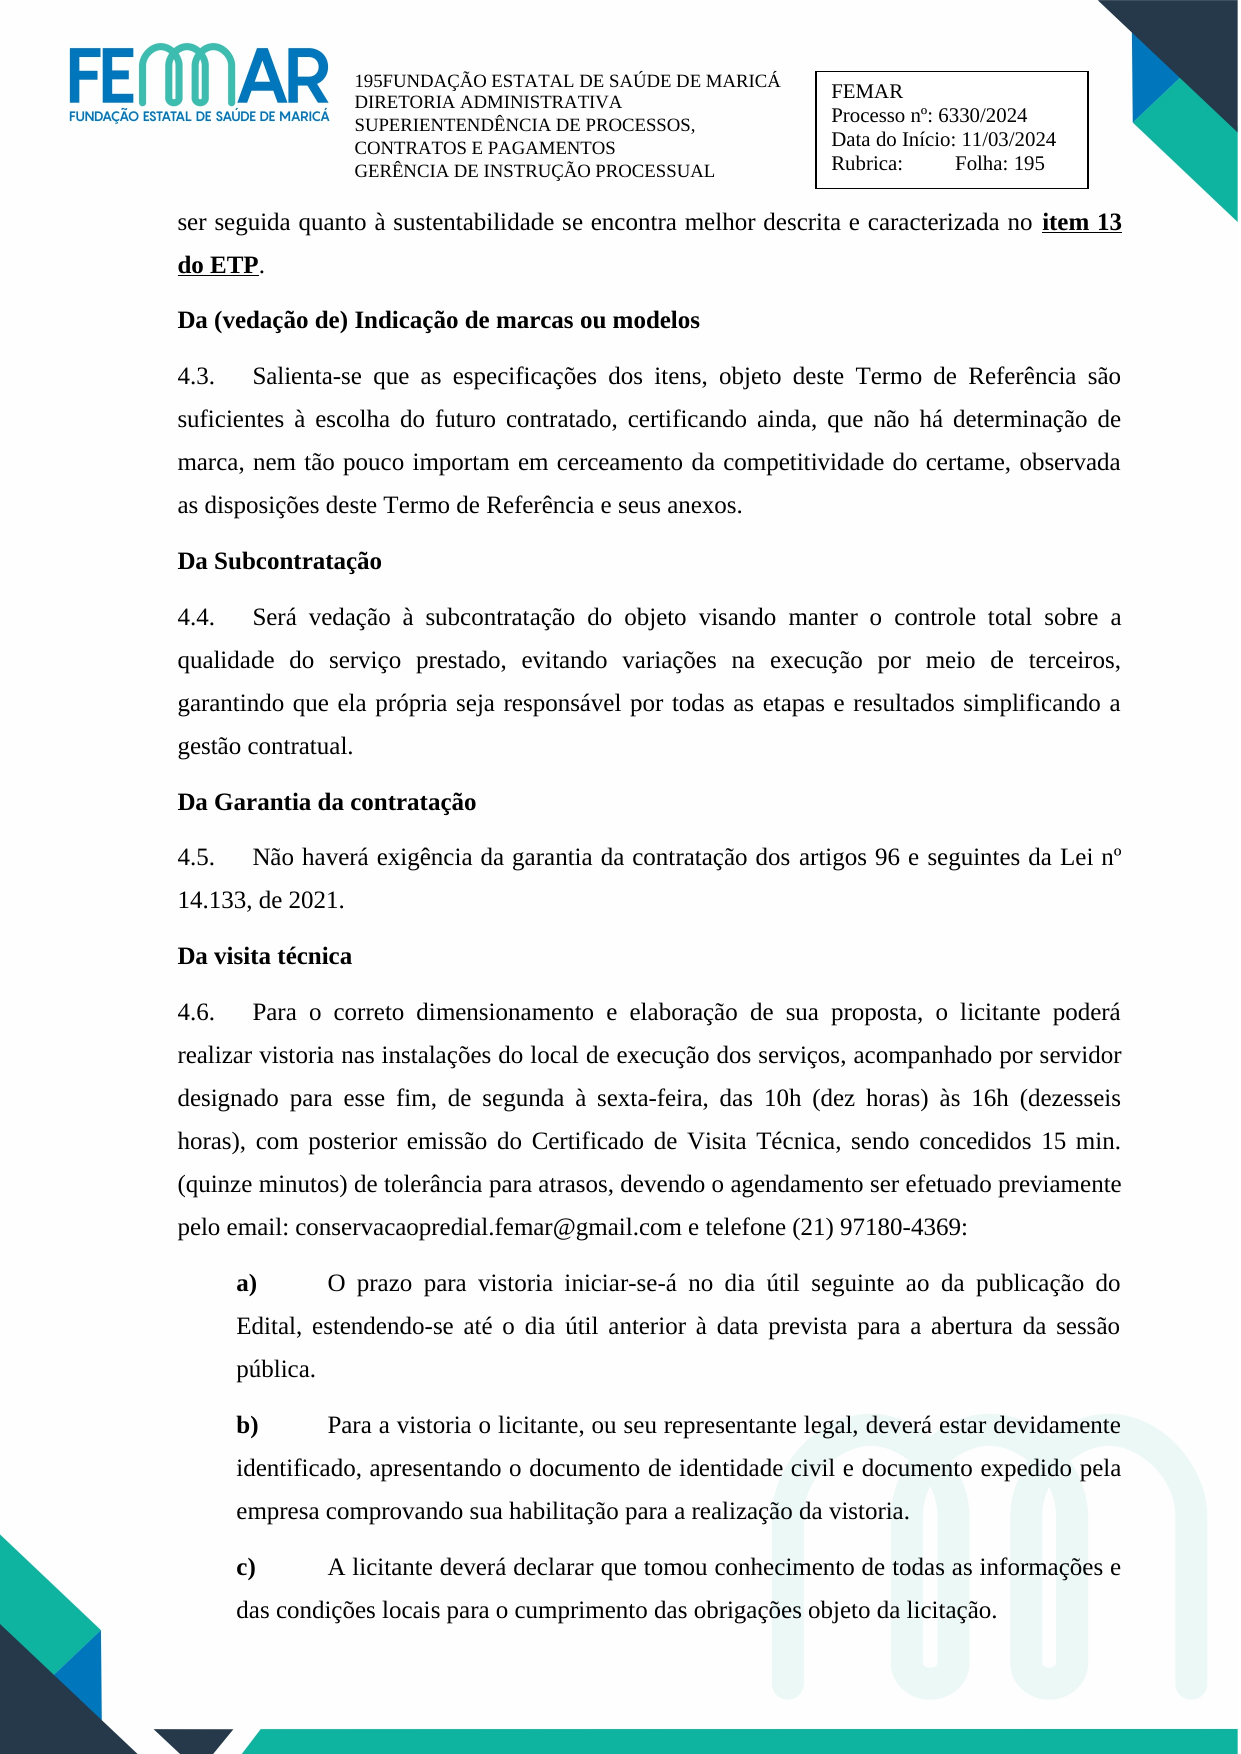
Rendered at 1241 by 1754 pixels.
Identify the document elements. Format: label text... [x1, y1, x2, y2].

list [177, 207, 1122, 278]
list Para o correto dimensionamento e elaboração de sua proposta, o licitante poderá realizar vistoria nas instalações do local de execução dos serviços, acompanhado por servidor designado para esse fim, de segunda à sexta-feira, das 10h (dez horas) às 16h (dezesseis horas), com posterior emissão do Certificado de Visita Técnica, sendo concedidos 15 min. (quinze minutos) de tolerância para atrasos, devendo o agendamento ser efetuado previamente pelo email: conservacaopredial.femar@gmail.com e telefone (21) 97180-4369: [177, 997, 1122, 1241]
list A licitante deverá declarar que tomou conhecimento de todas as informações e das condições locais para o cumprimento das obrigações objeto da licitação. [236, 1552, 1122, 1623]
picture [0, 0, 1238, 1754]
list Da Garantia da contratação [177, 787, 1122, 815]
list Salienta-se que as especificações dos itens, objeto deste Termo de Referência são suficientes à escolha do futuro contratado, certificando ainda, que não há determinação de marca, nem tão pouco importam em cerceamento da competitividade do certame, observada as disposições deste Termo de Referência e seus anexos. [177, 361, 1122, 519]
list Para a vistoria o licitante, ou seu representante legal, deverá estar devidamente identificado, apresentando o documento de identidade civil e documento expedido pela empresa comprovando sua habilitação para a realização da vistoria. [236, 1410, 1122, 1525]
list Da visita técnica [177, 941, 1122, 970]
list Da (vedação de) Indicação de marcas ou modelos [177, 305, 1122, 334]
list Não haverá exigência da garantia da contratação dos artigos 96 e seguintes da Lei nº 14.133, de 2021. [177, 842, 1122, 914]
list Será vedação à subcontratação do objeto visando manter o controle total sobre a qualidade do serviço prestado, evitando variações na execução por meio de terceiros, garantindo que ela própria seja responsável por todas as etapas e resultados simplificando a gestão contratual. [177, 602, 1122, 760]
list O prazo para vistoria iniciar-se-á no dia útil seguinte ao da publicação do Edital, estendendo-se até o dia útil anterior à data prevista para a abertura da sessão pública. [236, 1268, 1122, 1383]
list Da Subcontratação [177, 546, 1122, 575]
